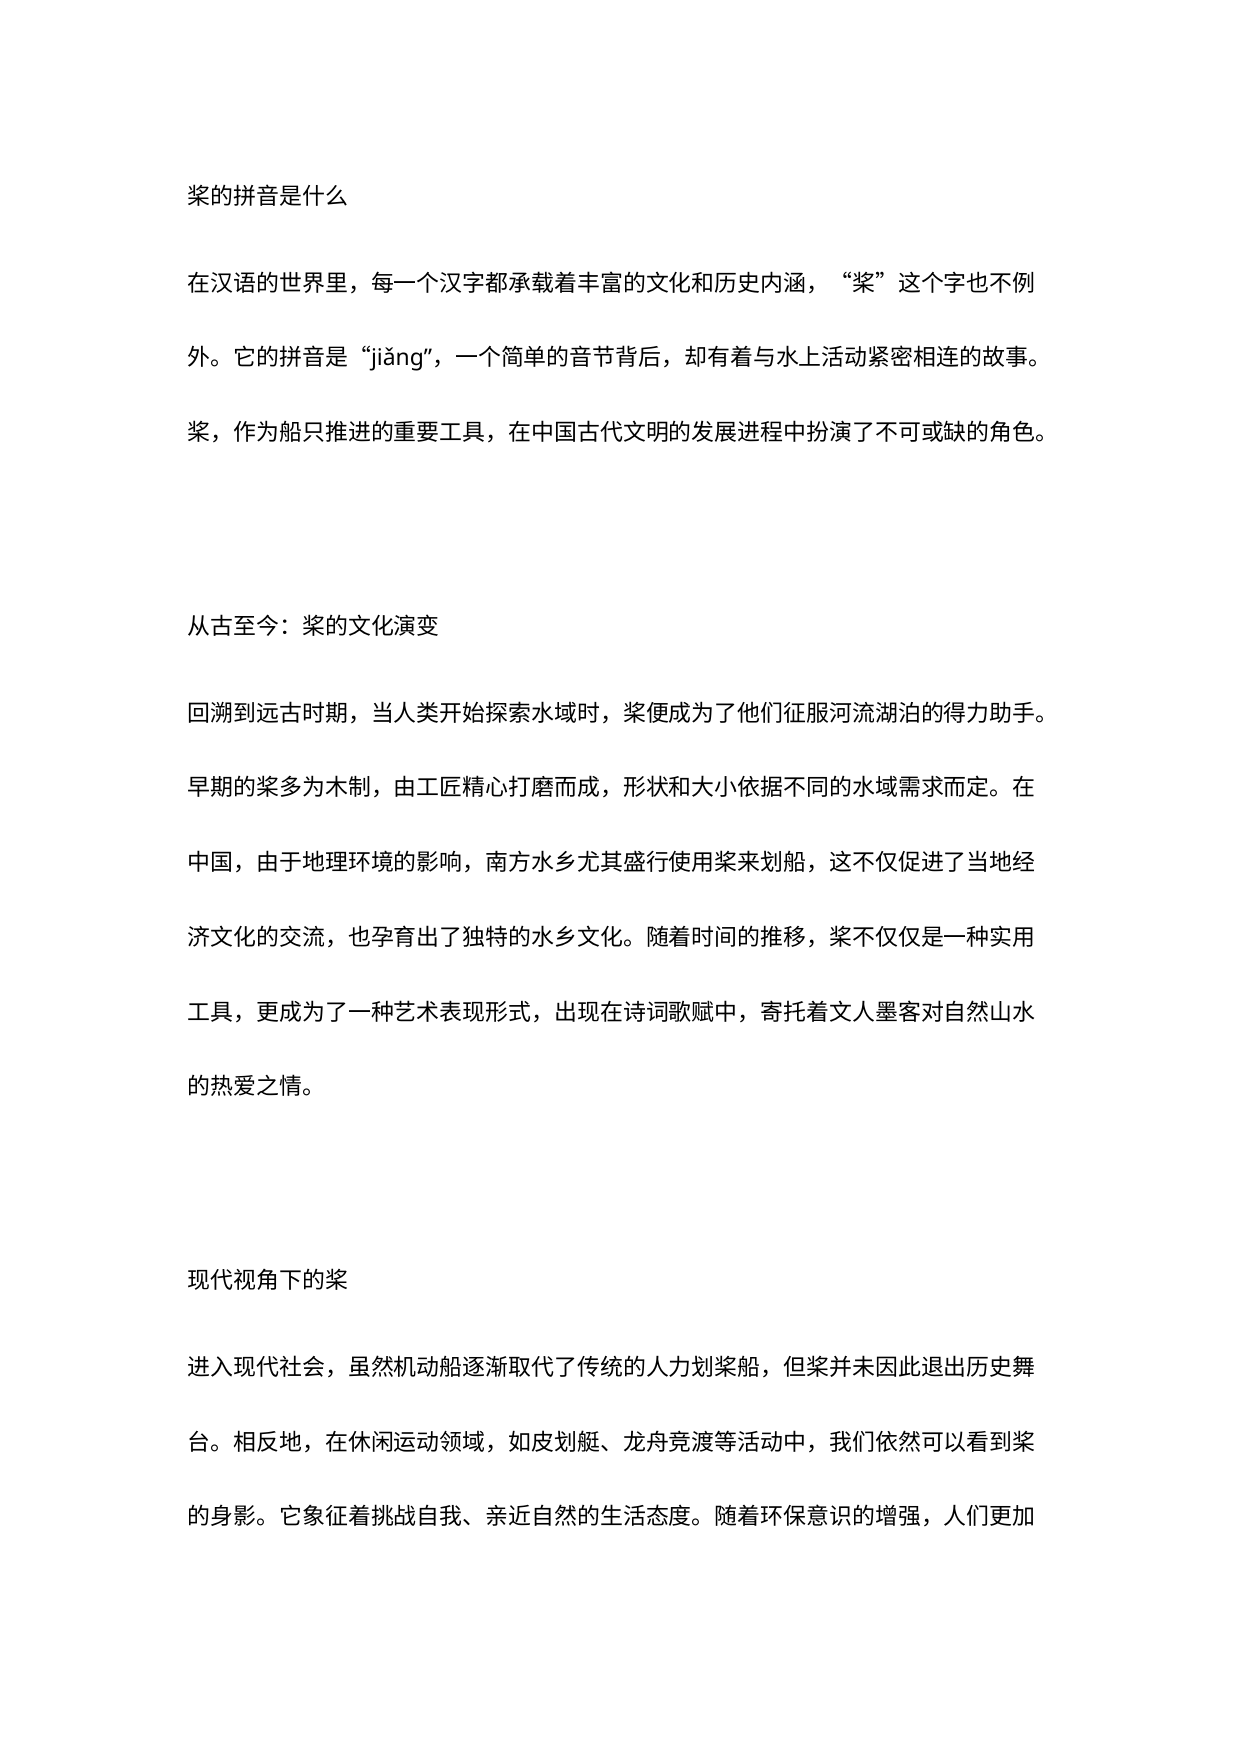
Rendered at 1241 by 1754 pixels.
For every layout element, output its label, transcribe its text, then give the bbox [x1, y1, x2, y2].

text 回溯到远古时期，当人类开始探索水域时，桨便成为了他们征服河流湖泊的得力助手。早期的桨多为木制，由工匠精心打磨而成，形状和大小依据不同的水域需求而定。在中国，由于地理环境的影响，南方水乡尤其盛行使用桨来划船，这不仅促进了当地经济文化的交流，也孕育出了独特的水乡文化。随着时间的推移，桨不仅仅是一种实用工具，更成为了一种艺术表现形式，出现在诗词歌赋中，寄托着文人墨客对自然山水的热爱之情。 [187, 679, 1053, 1117]
text 在汉语的世界里，每一个汉字都承载着丰富的文化和历史内涵，“桨”这个字也不例外。它的拼音是“jiǎng”，一个简单的音节背后，却有着与水上活动紧密相连的故事。桨，作为船只推进的重要工具，在中国古代文明的发展进程中扮演了不可或缺的角色。 [187, 248, 1053, 463]
text 桨的拼音是什么 [187, 162, 1053, 227]
text 从古至今：桨的文化演变 [187, 592, 1053, 657]
text 现代视角下的桨 [187, 1246, 1053, 1311]
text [187, 1333, 1053, 1547]
